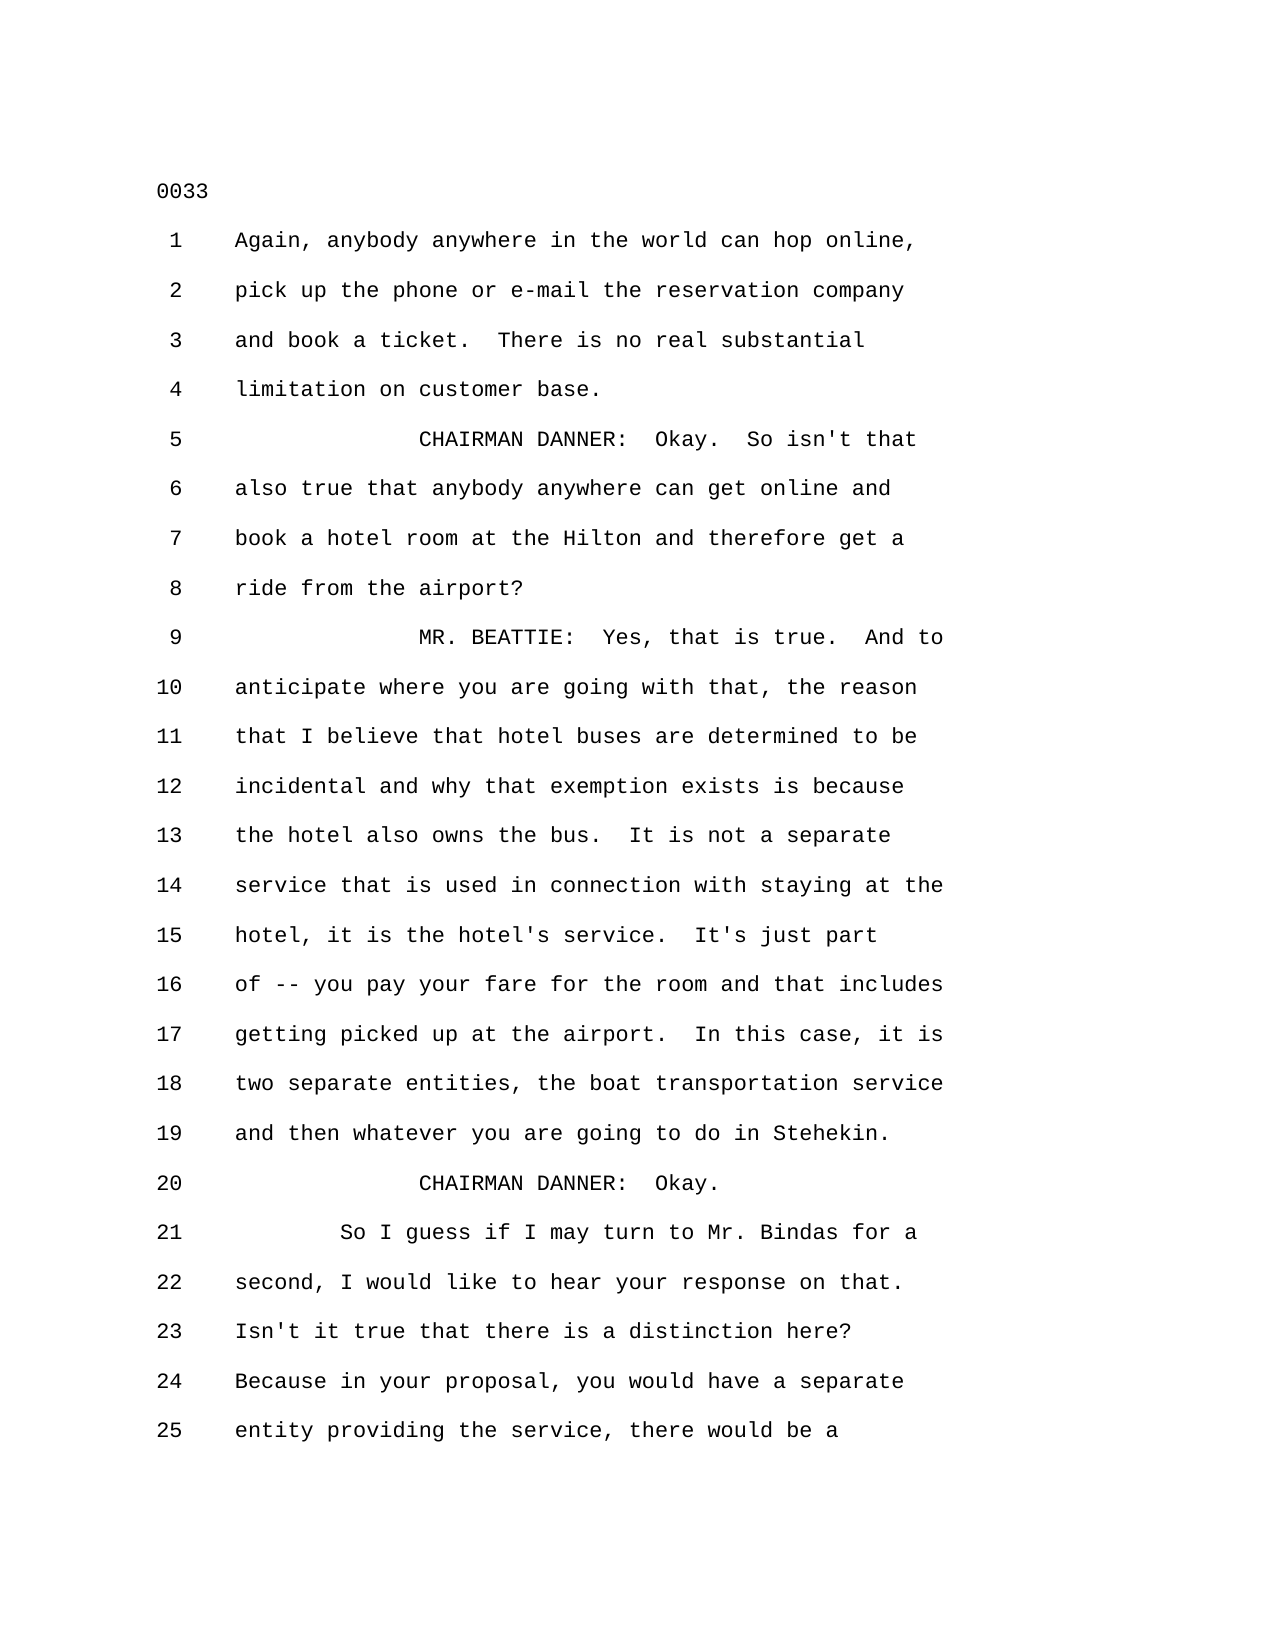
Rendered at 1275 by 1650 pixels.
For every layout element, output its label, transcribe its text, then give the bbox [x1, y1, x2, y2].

text 22 second, I would like to hear your response on that. [156, 1271, 1119, 1296]
text 7 book a hotel room at the Hilton and therefore get a [156, 527, 1119, 552]
text 12 incidental and why that exemption exists is because [156, 775, 1119, 800]
text 5 CHAIRMAN DANNER: Okay. So isn't that [156, 428, 1119, 453]
text 14 service that is used in connection with staying at the [156, 874, 1119, 899]
text 23 Isn't it true that there is a distinction here? [156, 1320, 1119, 1345]
text 16 of -- you pay your fare for the room and that includes [156, 973, 1119, 998]
text 8 ride from the airport? [156, 577, 1119, 601]
text 13 the hotel also owns the bus. It is not a separate [156, 824, 1119, 849]
text 20 CHAIRMAN DANNER: Okay. [156, 1172, 1119, 1196]
text 19 and then whatever you are going to do in Stehekin. [156, 1122, 1119, 1147]
text 2 pick up the phone or e-mail the reservation company [156, 279, 1119, 304]
text 25 entity providing the service, there would be a [156, 1419, 1119, 1444]
text 11 that I believe that hotel buses are determined to be [156, 725, 1119, 750]
text 4 limitation on customer base. [156, 378, 1119, 403]
text 9 MR. BEATTIE: Yes, that is true. And to [156, 626, 1119, 651]
text 3 and book a ticket. There is no real substantial [156, 329, 1119, 353]
text 21 So I guess if I may turn to Mr. Bindas for a [156, 1221, 1119, 1246]
text 1 Again, anybody anywhere in the world can hop online, [156, 229, 1119, 254]
text 17 getting picked up at the airport. In this case, it is [156, 1023, 1119, 1048]
text 24 Because in your proposal, you would have a separate [156, 1370, 1119, 1395]
text 6 also true that anybody anywhere can get online and [156, 477, 1119, 502]
text 15 hotel, it is the hotel's service. It's just part [156, 924, 1119, 948]
text 0033 [156, 180, 1119, 205]
text 10 anticipate where you are going with that, the reason [156, 676, 1119, 701]
text 18 two separate entities, the boat transportation service [156, 1072, 1119, 1097]
